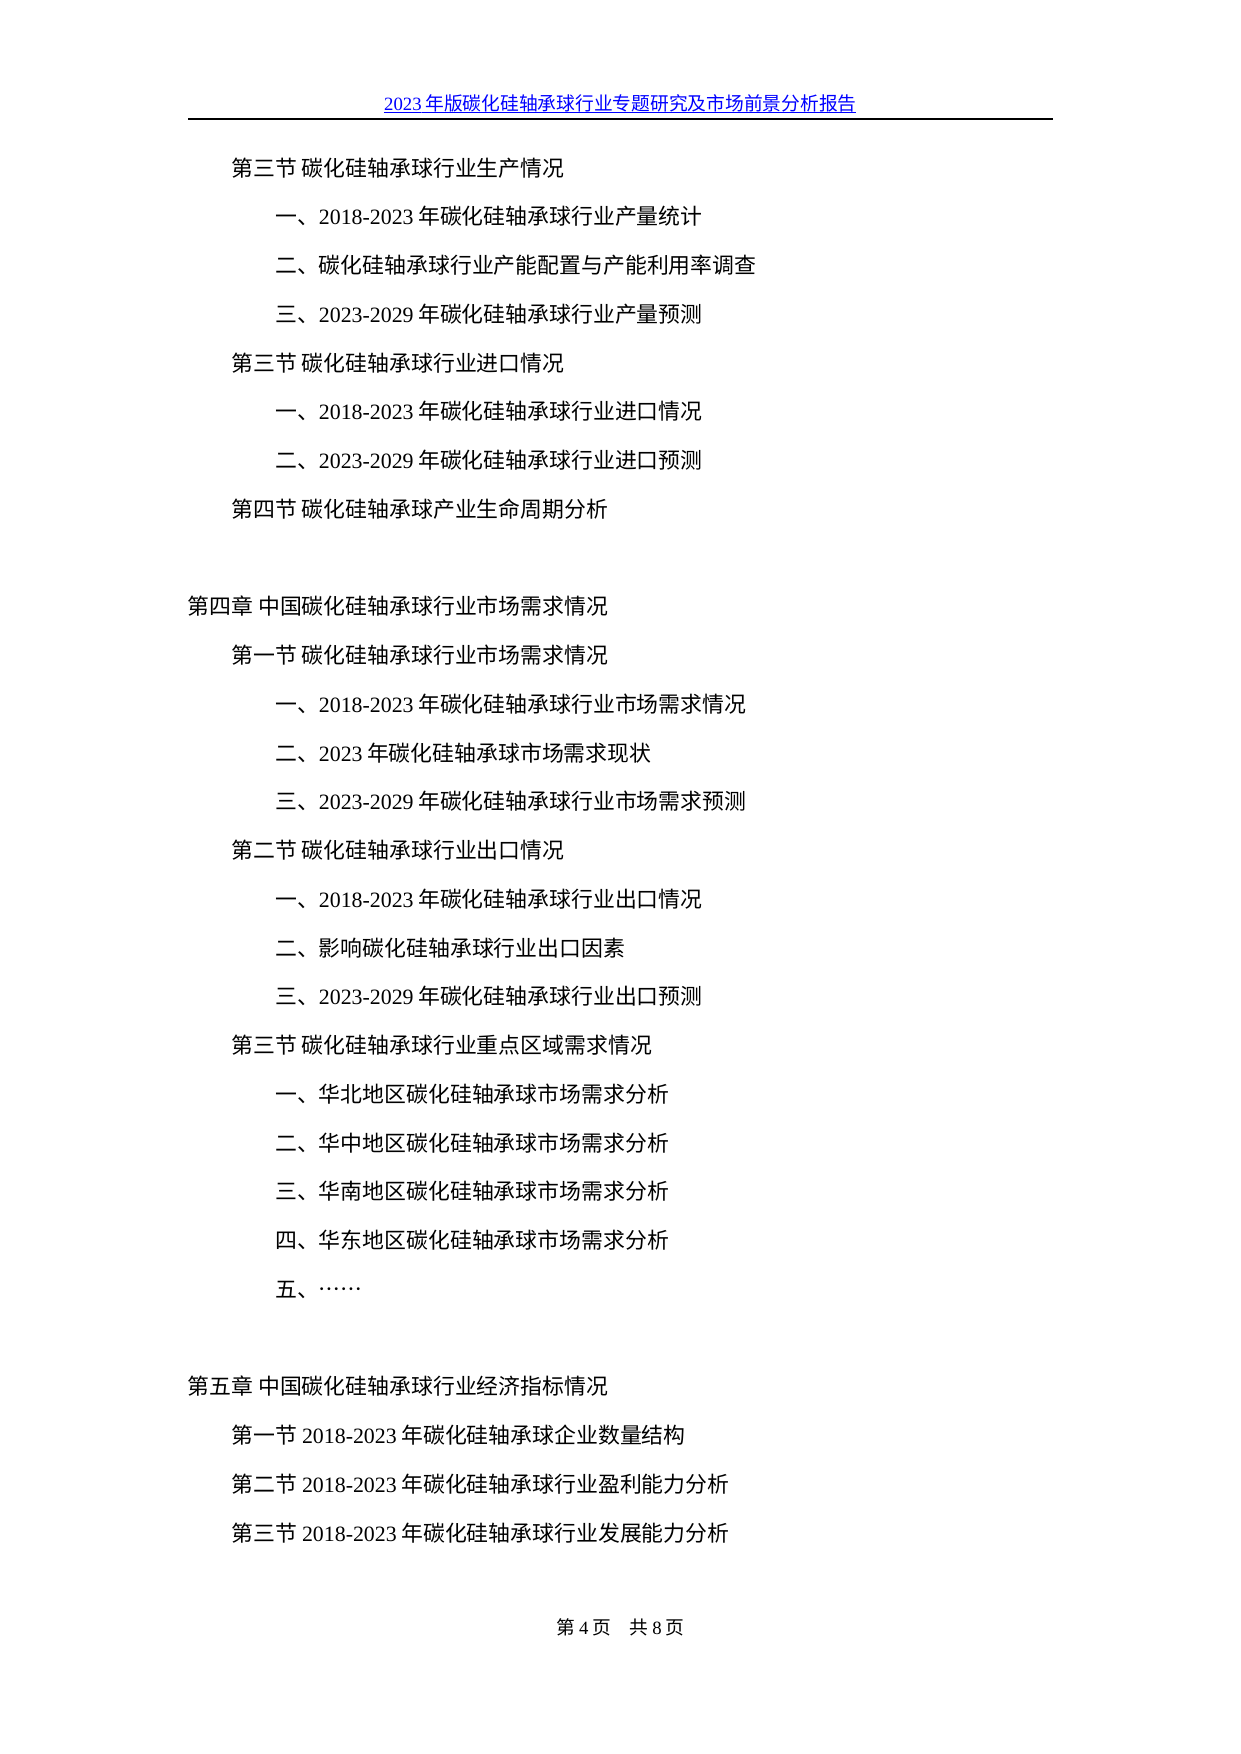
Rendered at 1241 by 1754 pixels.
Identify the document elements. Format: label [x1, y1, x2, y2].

text [187, 150, 1053, 1548]
